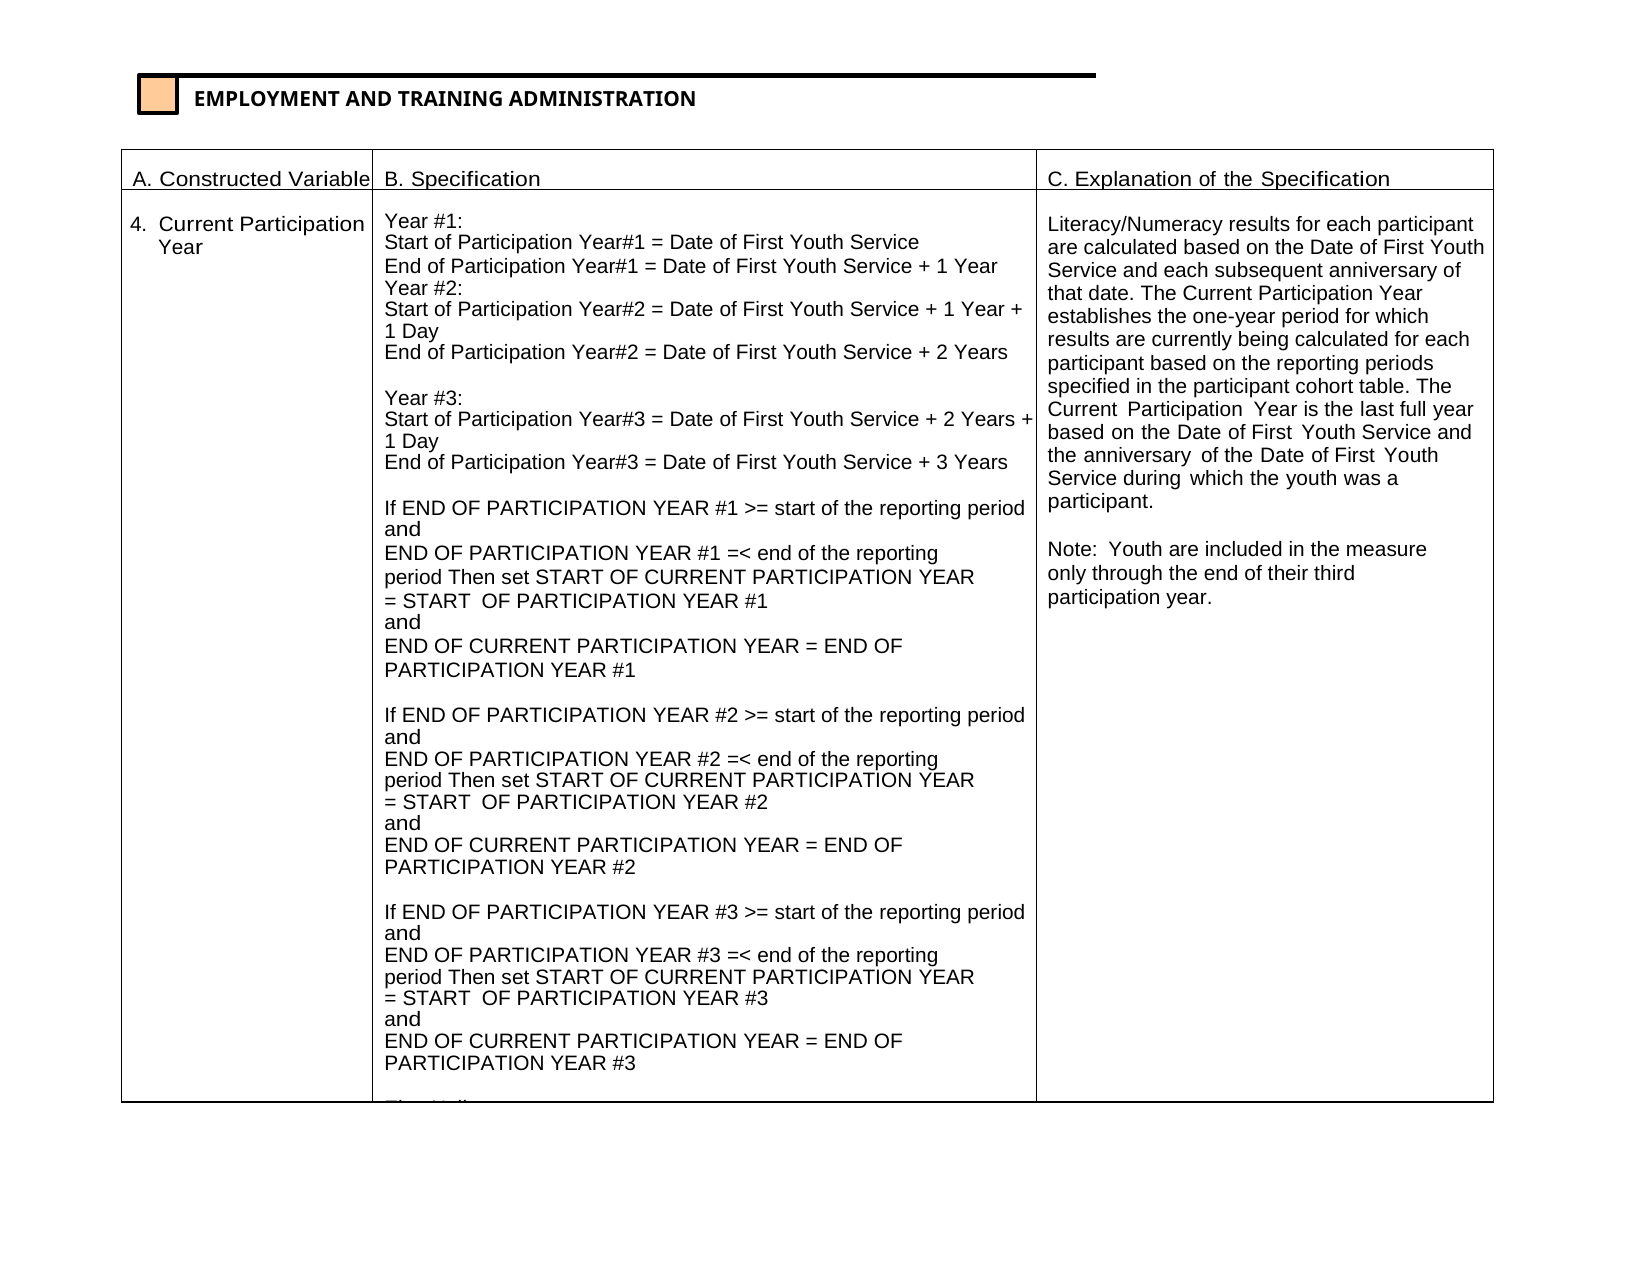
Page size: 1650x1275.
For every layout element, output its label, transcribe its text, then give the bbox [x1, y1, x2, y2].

table_header C. Explanation of the Specification [1037, 150, 1493, 189]
table_header A. Constructed Variable [122, 150, 372, 189]
table_cell Year #1: Start of Participation Year#1 = Date of First Youth Service End of Participation Year#1 = Date of First Youth Service + 1 Year Year #2: Start of Participation Year#2 = Date of First Youth Service + 1 Year + 1 Day End of Participation Year#2 = Date of First Youth Service + 2 Years Year #3: Start of Participation Year#3 = Date of First Youth Service + 2 Years + 1 Day End of Participation Year#3 = Date of First Youth Service + 3 Years If END OF PARTICIPATION YEAR #1 >= start of the reporting period and END OF PARTICIPATION YEAR #1 =< end of the reporting period Then set START OF CURRENT PARTICIPATION YEAR = START OF PARTICIPATION YEAR #1 and END OF CURRENT PARTICIPATION YEAR = END OF PARTICIPATION YEAR #1 If END OF PARTICIPATION YEAR #2 >= start of the reporting period and END OF PARTICIPATION YEAR #2 =< end of the reporting period Then set START OF CURRENT PARTICIPATION YEAR = START OF PARTICIPATION YEAR #2 and END OF CURRENT PARTICIPATION YEAR = END OF PARTICIPATION YEAR #2 If END OF PARTICIPATION YEAR #3 >= start of the reporting period and END OF PARTICIPATION YEAR #3 =< end of the reporting period Then set START OF CURRENT PARTICIPATION YEAR = START OF PARTICIPATION YEAR #3 and END OF CURRENT PARTICIPATION YEAR = END OF PARTICIPATION YEAR #3 Else Null [373, 190, 1036, 1101]
table_header B. Specification [373, 150, 1036, 189]
table_cell 4. Current Participation Year [122, 190, 372, 1101]
table_cell Literacy/Numeracy results for each participant are calculated based on the Date of First Youth Service and each subsequent anniversary of that date. The Current Participation Year establishes the one-year period for which results are currently being calculated for each participant based on the reporting periods specified in the participant cohort table. The Current Participation Year is the last full year based on the Date of First Youth Service and the anniversary of the Date of First Youth Service during which the youth was a participant. Note: Youth are included in the measure only through the end of their third participation year. [1037, 190, 1493, 1101]
